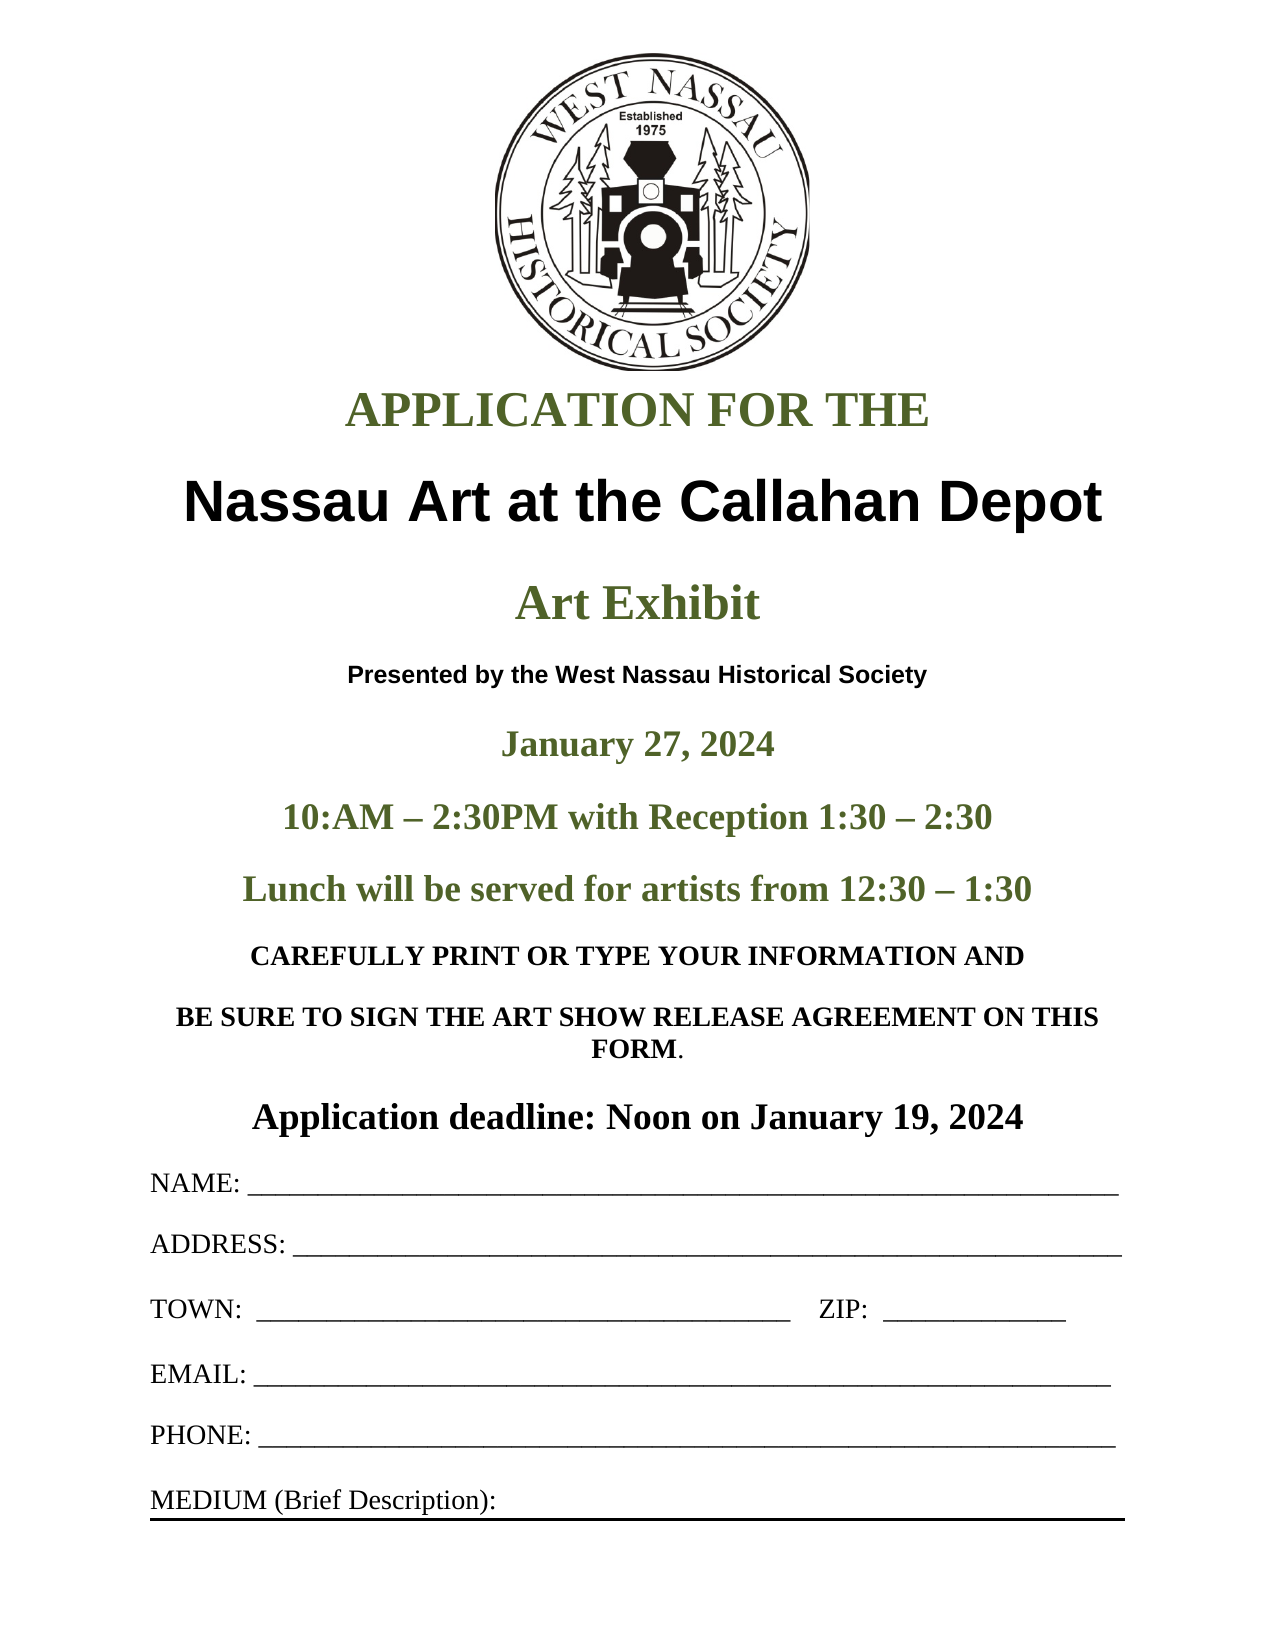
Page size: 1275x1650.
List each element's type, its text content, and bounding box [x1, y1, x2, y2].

text 10:AM – 2:30PM with Reception 1:30 – 2:30 [150, 794, 1125, 837]
text January 27, 2024 [150, 722, 1125, 765]
text ADDRESS: ___________________________________________________________ [150, 1228, 1125, 1260]
text APPLICATION FOR THE [150, 150, 1125, 437]
text NAME: ______________________________________________________________ [150, 1166, 1125, 1199]
text Art Exhibit [150, 573, 1125, 630]
text EMAIL: _____________________________________________________________ [150, 1357, 1125, 1389]
text PHONE: _____________________________________________________________ [150, 1418, 1125, 1451]
text MEDIUM (Brief Description): [150, 1483, 1125, 1518]
text BE SURE TO SIGN THE ART SHOW RELEASE AGREEMENT ON THIS FORM. [150, 1000, 1125, 1065]
text Nassau Art at the Callahan Depot [150, 467, 1125, 534]
text Presented by the West Nassau Historical Society [150, 659, 1125, 688]
text CAREFULLY PRINT OR TYPE YOUR INFORMATION AND [150, 939, 1125, 971]
picture [493, 53, 810, 370]
text TOWN: ______________________________________ ZIP: _____________ [150, 1292, 1125, 1325]
text Lunch will be served for artists from 12:30 – 1:30 [150, 866, 1125, 909]
text Application deadline: Noon on January 19, 2024 [150, 1094, 1125, 1137]
